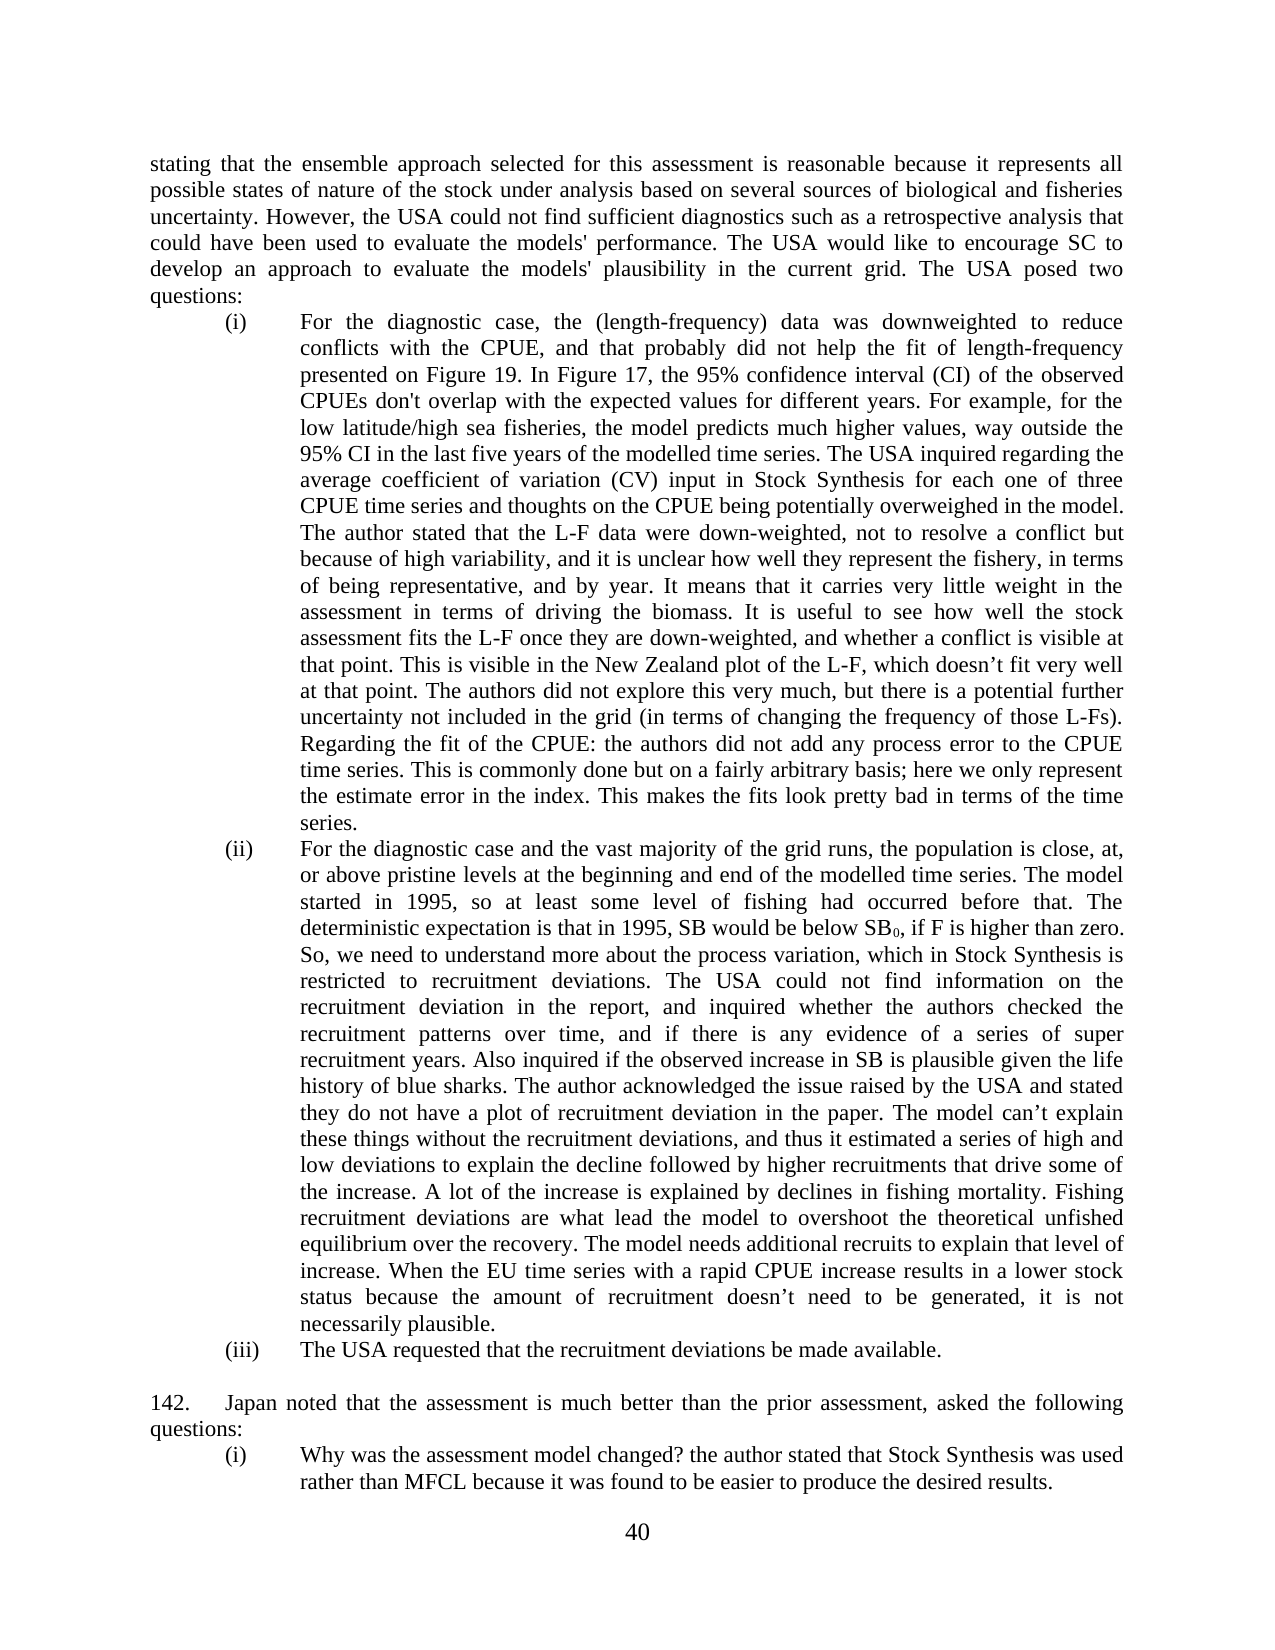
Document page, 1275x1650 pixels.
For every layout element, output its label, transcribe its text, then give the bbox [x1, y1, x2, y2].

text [150, 150, 1125, 308]
list The USA requested that the recruitment deviations be made available. [225, 1336, 1125, 1362]
text Japan noted that the assessment is much better than the prior assessment, asked the following questions: [150, 1389, 1125, 1441]
list For the diagnostic case, the (length-frequency) data was downweighted to reduce conflicts with the CPUE, and that probably did not help the fit of length-frequency presented on Figure 19. In Figure 17, the 95% confidence interval (CI) of the observed CPUEs don't overlap with the expected values for different years. For example, for the low latitude/high sea fisheries, the model predicts much higher values, way outside the 95% CI in the last five years of the modelled time series. The USA inquired regarding the average coefficient of variation (CV) input in Stock Synthesis for each one of three CPUE time series and thoughts on the CPUE being potentially overweighed in the model. The author stated that the L-F data were down-weighted, not to resolve a conflict but because of high variability, and it is unclear how well they represent the fishery, in terms of being representative, and by year. It means that it carries very little weight in the assessment in terms of driving the biomass. It is useful to see how well the stock assessment fits the L-F once they are down-weighted, and whether a conflict is visible at that point. This is visible in the New Zealand plot of the L-F, which doesn’t fit very well at that point. The authors did not explore this very much, but there is a potential further uncertainty not included in the grid (in terms of changing the frequency of those L-Fs). Regarding the fit of the CPUE: the authors did not add any process error to the CPUE time series. This is commonly done but on a fairly arbitrary basis; here we only represent the estimate error in the index. This makes the fits look pretty bad in terms of the time series. [225, 308, 1125, 835]
list Why was the assessment model changed? the author stated that Stock Synthesis was used rather than MFCL because it was found to be easier to produce the desired results. [225, 1441, 1125, 1494]
list For the diagnostic case and the vast majority of the grid runs, the population is close, at, or above pristine levels at the beginning and end of the modelled time series. The model started in 1995, so at least some level of fishing had occurred before that. The deterministic expectation is that in 1995, SB would be below SB0, if F is higher than zero. So, we need to understand more about the process variation, which in Stock Synthesis is restricted to recruitment deviations. The USA could not find information on the recruitment deviation in the report, and inquired whether the authors checked the recruitment patterns over time, and if there is any evidence of a series of super recruitment years. Also inquired if the observed increase in SB is plausible given the life history of blue sharks. The author acknowledged the issue raised by the USA and stated they do not have a plot of recruitment deviation in the paper. The model can’t explain these things without the recruitment deviations, and thus it estimated a series of high and low deviations to explain the decline followed by higher recruitments that drive some of the increase. A lot of the increase is explained by declines in fishing mortality. Fishing recruitment deviations are what lead the model to overshoot the theoretical unfished equilibrium over the recovery. The model needs additional recruits to explain that level of increase. When the EU time series with a rapid CPUE increase results in a lower stock status because the amount of recruitment doesn’t need to be generated, it is not necessarily plausible. [225, 835, 1125, 1336]
